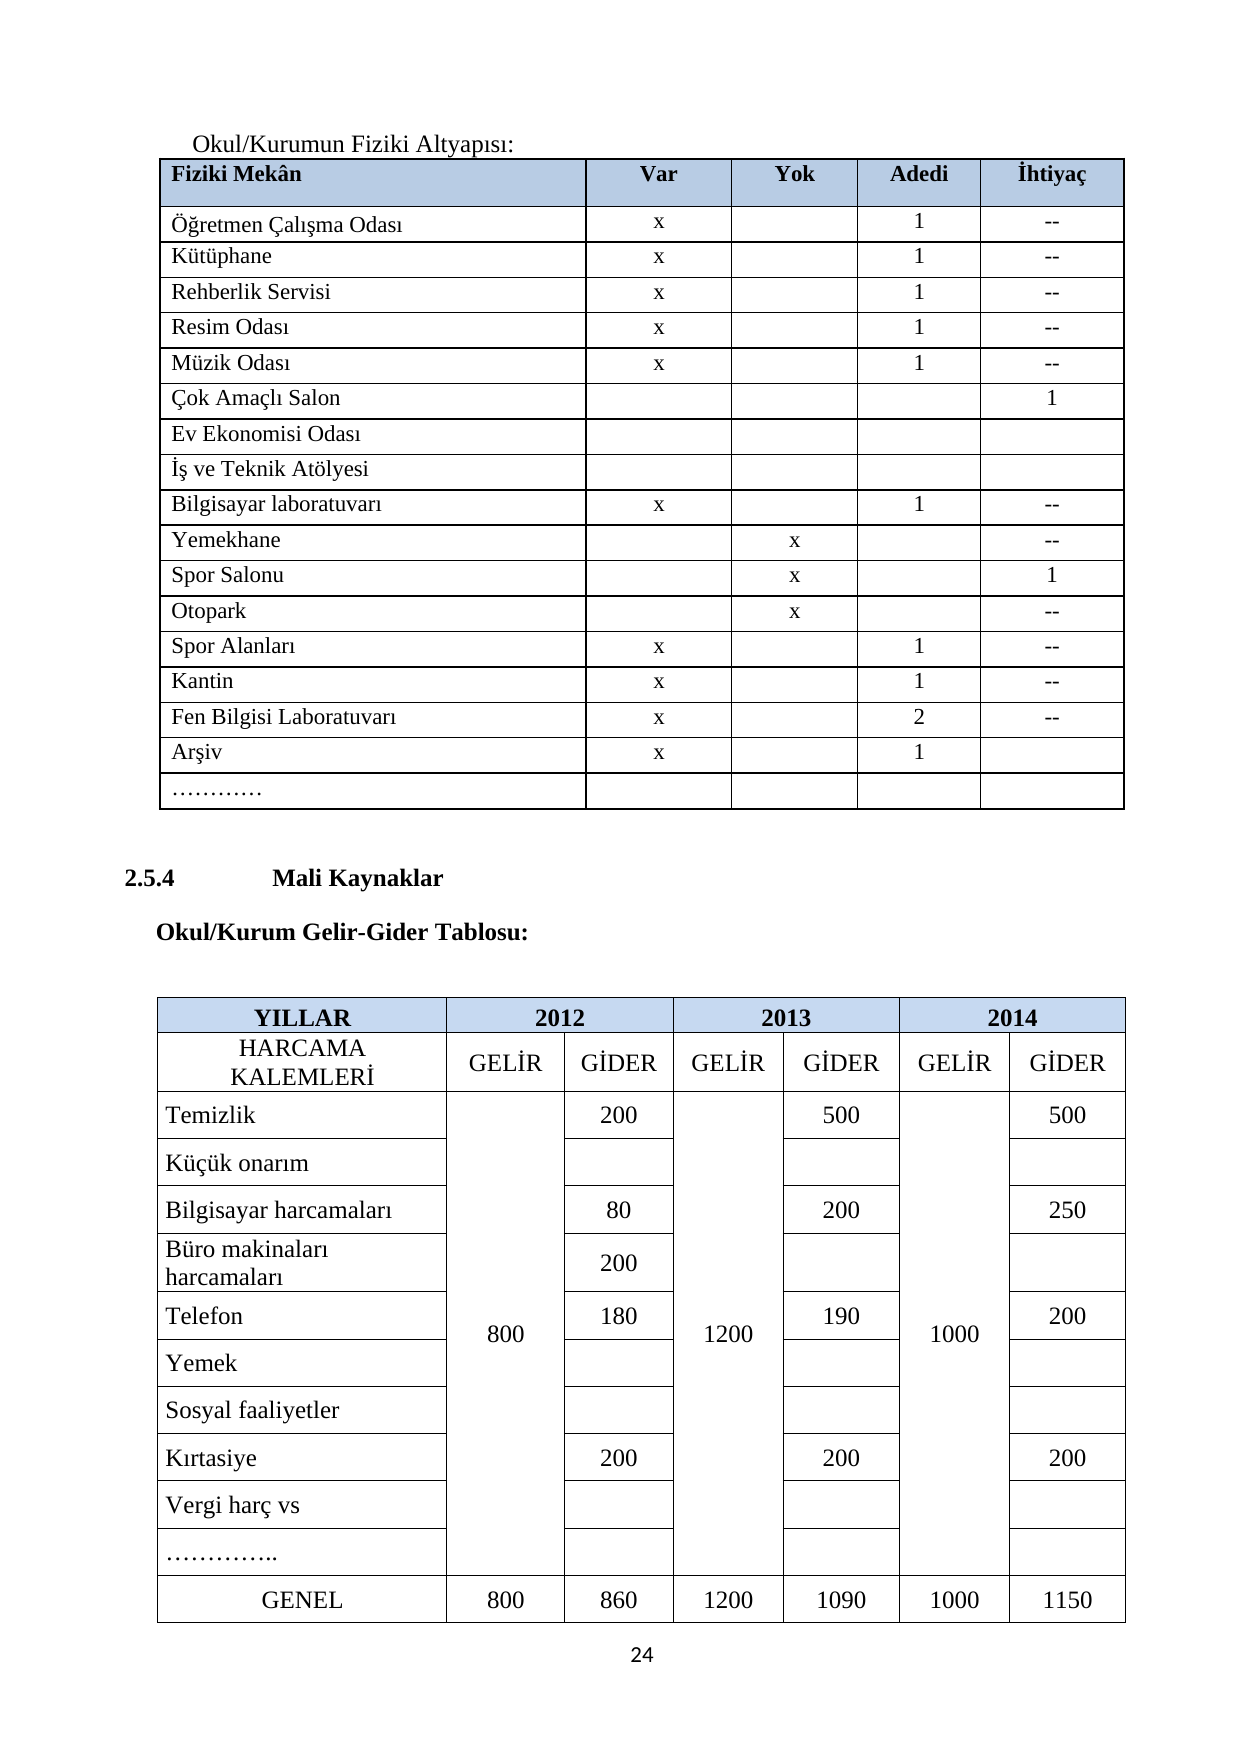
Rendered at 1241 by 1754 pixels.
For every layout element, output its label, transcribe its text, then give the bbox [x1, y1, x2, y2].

table_cell ………… [161, 774, 585, 808]
table_cell 200 [565, 1434, 673, 1480]
table_cell 1 [858, 207, 980, 241]
table_cell 1 [858, 738, 980, 772]
table_cell 1 [981, 384, 1123, 418]
table_cell -- [981, 491, 1123, 524]
table_cell [587, 526, 731, 560]
table_cell x [587, 738, 731, 772]
table_cell Yemek [158, 1340, 446, 1386]
table_cell 800 [447, 1092, 564, 1575]
table_cell Vergi harç vs [158, 1481, 446, 1528]
table_cell Kantin [161, 668, 585, 701]
table_cell Resim Odası [161, 313, 585, 347]
table_cell [981, 774, 1123, 808]
table_cell Sosyal faaliyetler [158, 1387, 446, 1433]
table_cell [732, 632, 857, 666]
table_cell [784, 1387, 899, 1433]
table_cell [1010, 1234, 1125, 1291]
table_cell [732, 420, 857, 453]
table_cell 1 [858, 243, 980, 276]
table_cell [1010, 1387, 1125, 1433]
table_cell Ev Ekonomisi Odası [161, 420, 585, 453]
table_cell 1 [858, 349, 980, 383]
table_cell GELİR [900, 1033, 1009, 1091]
table_cell Spor Alanları [161, 632, 585, 666]
table_cell [981, 420, 1123, 453]
table_header Fiziki Mekân [161, 160, 585, 206]
table_cell [858, 455, 980, 489]
table_cell x [587, 491, 731, 524]
table_cell 1 [858, 313, 980, 347]
table_header YILLAR [158, 998, 446, 1032]
table_cell Bilgisayar harcamaları [158, 1186, 446, 1233]
table_cell [565, 1387, 673, 1433]
table_cell GENEL [158, 1576, 446, 1622]
table_cell [732, 278, 857, 312]
table_cell Rehberlik Servisi [161, 278, 585, 312]
table_cell 1090 [784, 1576, 899, 1622]
table_cell 200 [1010, 1292, 1125, 1338]
table_cell [1010, 1481, 1125, 1528]
table_cell [587, 420, 731, 453]
table_cell [784, 1481, 899, 1528]
table_cell HARCAMA KALEMLERİ [158, 1033, 446, 1091]
table_cell 1200 [674, 1576, 783, 1622]
table_cell 200 [784, 1186, 899, 1233]
table_cell 800 [447, 1576, 564, 1622]
table_cell Büro makinaları harcamaları [158, 1234, 446, 1291]
table_cell x [587, 703, 731, 737]
table_cell 1 [981, 561, 1123, 595]
table_header 2013 [674, 998, 899, 1032]
table_cell [565, 1340, 673, 1386]
table_cell GİDER [784, 1033, 899, 1091]
table_cell [732, 243, 857, 276]
table_cell GELİR [674, 1033, 783, 1091]
table_cell [858, 774, 980, 808]
table_cell Kütüphane [161, 243, 585, 276]
table_cell x [732, 597, 857, 631]
table_cell x [587, 632, 731, 666]
table_cell İş ve Teknik Atölyesi [161, 455, 585, 489]
table_cell [732, 703, 857, 737]
table_cell 250 [1010, 1186, 1125, 1233]
table_cell [858, 597, 980, 631]
table_cell -- [981, 597, 1123, 631]
table_cell [784, 1139, 899, 1185]
table_cell 1000 [900, 1092, 1009, 1575]
table_cell 1 [858, 491, 980, 524]
table_cell [732, 313, 857, 347]
table_cell 1 [858, 668, 980, 701]
table_cell [784, 1340, 899, 1386]
table_cell Kırtasiye [158, 1434, 446, 1480]
table_header Var [587, 160, 731, 206]
table_cell 2 [858, 703, 980, 737]
table_cell Otopark [161, 597, 585, 631]
table_cell GELİR [447, 1033, 564, 1091]
table_cell -- [981, 703, 1123, 737]
table_cell -- [981, 668, 1123, 701]
table_cell 200 [565, 1092, 673, 1138]
table_cell Arşiv [161, 738, 585, 772]
table_cell Çok Amaçlı Salon [161, 384, 585, 418]
table_cell -- [981, 243, 1123, 276]
text Okul/Kurumun Fiziki Altyapısı: [118, 129, 1165, 158]
table_cell Spor Salonu [161, 561, 585, 595]
table_cell 190 [784, 1292, 899, 1338]
table_cell x [732, 561, 857, 595]
text Okul/Kurum Gelir-Gider Tablosu: [118, 917, 1165, 946]
table_cell Öğretmen Çalışma Odası [161, 207, 585, 241]
table_cell -- [981, 207, 1123, 241]
table_cell 1200 [674, 1092, 783, 1575]
table_cell [732, 384, 857, 418]
table_header İhtiyaç [981, 160, 1123, 206]
table_cell x [587, 668, 731, 701]
table_cell 500 [784, 1092, 899, 1138]
table_cell -- [981, 632, 1123, 666]
table_cell [981, 738, 1123, 772]
table_cell 200 [784, 1434, 899, 1480]
table_cell x [587, 243, 731, 276]
table_cell [858, 561, 980, 595]
table_cell [565, 1481, 673, 1528]
table_cell 1150 [1010, 1576, 1125, 1622]
table_cell 200 [565, 1234, 673, 1291]
table_cell [784, 1234, 899, 1291]
table_cell [1010, 1139, 1125, 1185]
table_cell [732, 738, 857, 772]
table_cell GİDER [1010, 1033, 1125, 1091]
table_cell [732, 668, 857, 701]
table_cell 860 [565, 1576, 673, 1622]
table_cell [1010, 1529, 1125, 1575]
table_cell -- [981, 313, 1123, 347]
table_cell [981, 455, 1123, 489]
table_cell [1010, 1340, 1125, 1386]
table_cell Müzik Odası [161, 349, 585, 383]
table_cell [858, 384, 980, 418]
table_cell x [587, 349, 731, 383]
table_cell 500 [1010, 1092, 1125, 1138]
table_cell Küçük onarım [158, 1139, 446, 1185]
table_cell 200 [1010, 1434, 1125, 1480]
table_cell [732, 207, 857, 241]
table_cell x [587, 207, 731, 241]
table_cell Temizlik [158, 1092, 446, 1138]
table_cell x [587, 278, 731, 312]
table_cell Yemekhane [161, 526, 585, 560]
table_cell [587, 774, 731, 808]
table_cell [732, 774, 857, 808]
table_cell 1000 [900, 1576, 1009, 1622]
table_cell ………….. [158, 1529, 446, 1575]
table_cell [565, 1529, 673, 1575]
table_cell -- [981, 349, 1123, 383]
table_cell [732, 491, 857, 524]
table_cell [587, 384, 731, 418]
table_header 2012 [447, 998, 673, 1032]
table_cell Telefon [158, 1292, 446, 1338]
table_cell [587, 597, 731, 631]
table_cell [565, 1139, 673, 1185]
table_cell [587, 561, 731, 595]
table_cell -- [981, 278, 1123, 312]
table_header Adedi [858, 160, 980, 206]
table_cell Fen Bilgisi Laboratuvarı [161, 703, 585, 737]
table_cell 1 [858, 278, 980, 312]
table_cell [732, 455, 857, 489]
table_cell [858, 526, 980, 560]
table_cell Bilgisayar laboratuvarı [161, 491, 585, 524]
table_cell 80 [565, 1186, 673, 1233]
table_cell [784, 1529, 899, 1575]
table_cell x [587, 313, 731, 347]
table_cell [587, 455, 731, 489]
table_cell [732, 349, 857, 383]
table_header Yok [732, 160, 857, 206]
table_cell [858, 420, 980, 453]
table_cell GİDER [565, 1033, 673, 1091]
table_cell 1 [858, 632, 980, 666]
table_cell x [732, 526, 857, 560]
text 2.5.4 Mali Kaynaklar [118, 863, 1165, 892]
table_cell 180 [565, 1292, 673, 1338]
table_cell -- [981, 526, 1123, 560]
table_header 2014 [900, 998, 1125, 1032]
